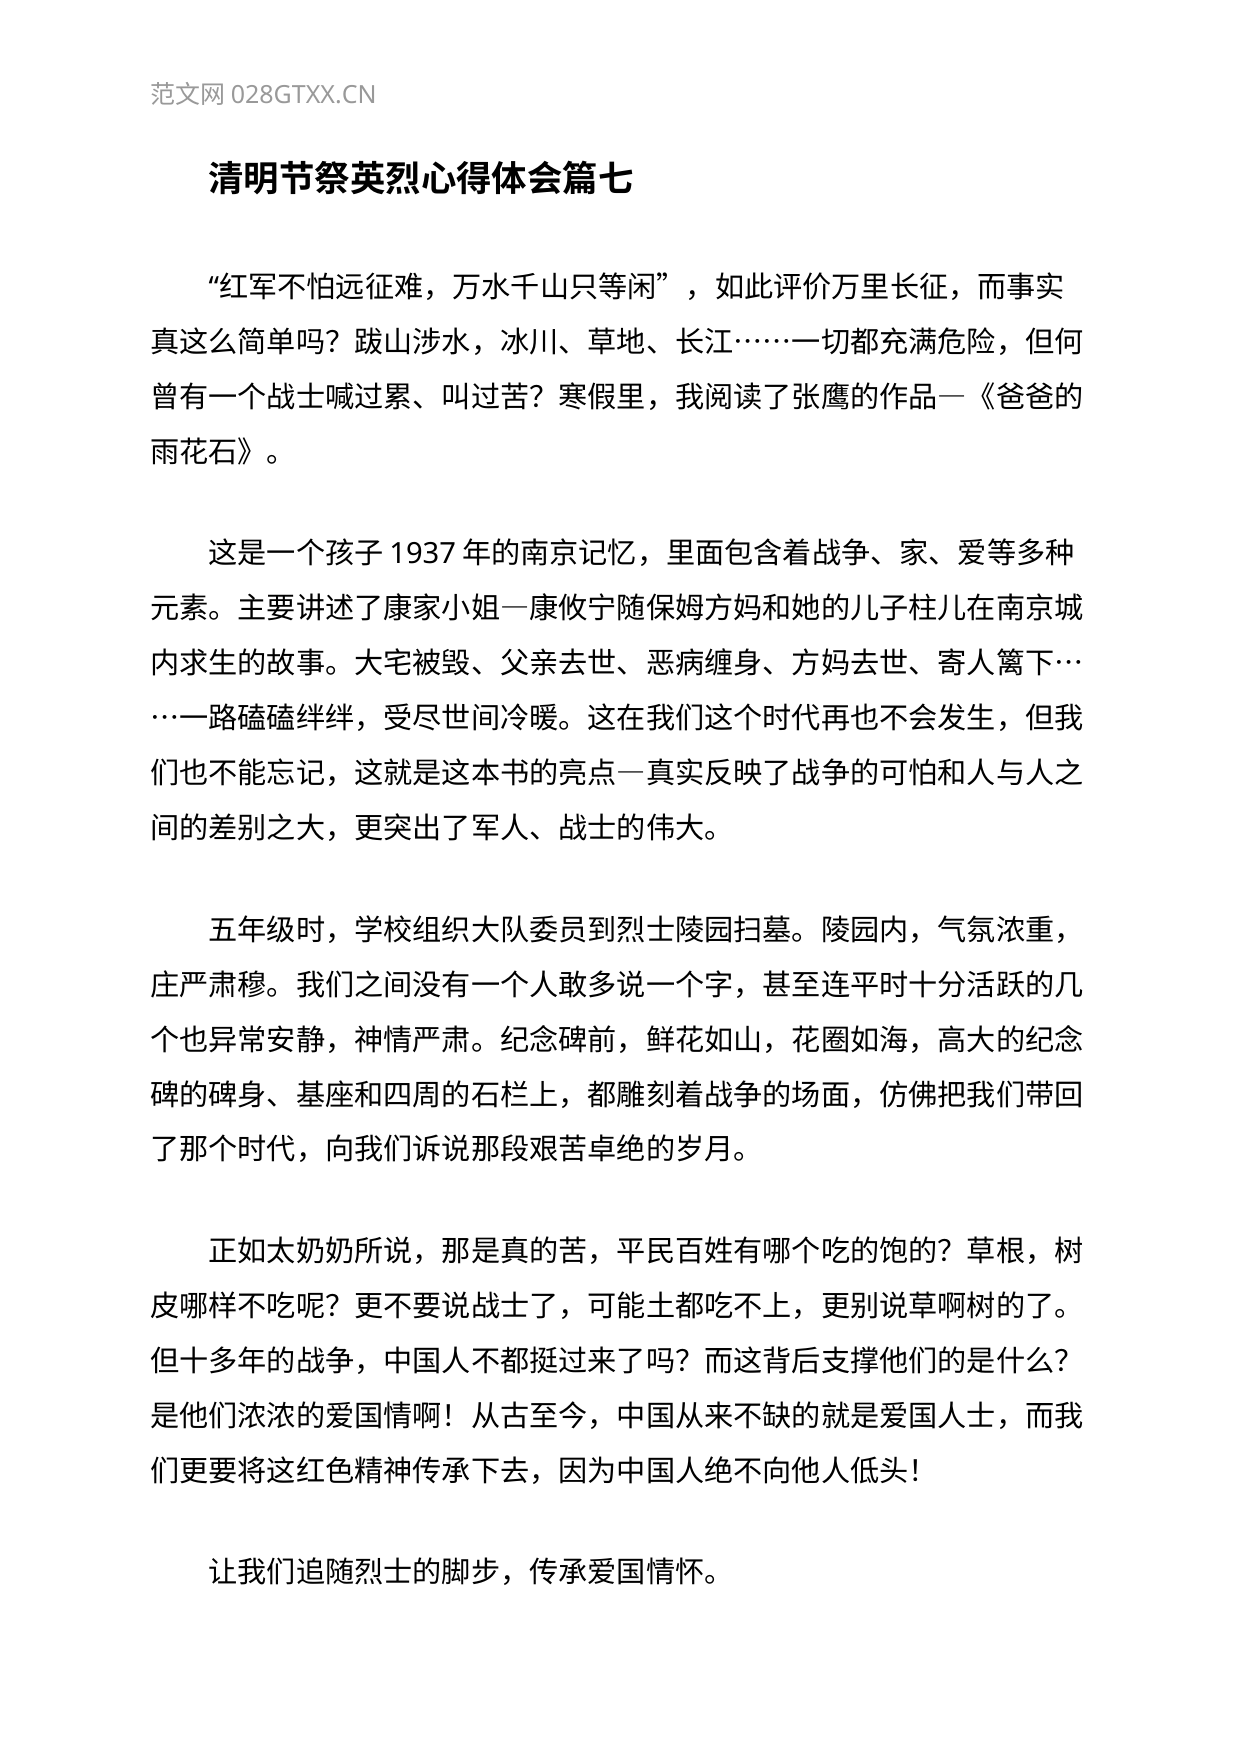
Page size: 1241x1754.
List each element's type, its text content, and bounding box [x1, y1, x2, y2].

text 让我们追随烈士的脚步，传承爱国情怀。 [150, 1549, 1090, 1591]
text 清明节祭英烈心得体会篇七 [150, 150, 1090, 201]
text 这是一个孩子1937年的南京记忆，里面包含着战争、家、爱等多种元素。主要讲述了康家小姐—康攸宁随保姆方妈和她的儿子柱儿在南京城内求生的故事。大宅被毁、父亲去世、恶病缠身、方妈去世、寄人篱下……一路磕磕绊绊，受尽世间冷暖。这在我们这个时代再也不会发生，但我们也不能忘记，这就是这本书的亮点—真实反映了战争的可怕和人与人之间的差别之大，更突出了军人、战士的伟大。 [150, 530, 1090, 847]
text 五年级时，学校组织大队委员到烈士陵园扫墓。陵园内，气氛浓重，庄严肃穆。我们之间没有一个人敢多说一个字，甚至连平时十分活跃的几个也异常安静，神情严肃。纪念碑前，鲜花如山，花圈如海，高大的纪念碑的碑身、基座和四周的石栏上，都雕刻着战争的场面，仿佛把我们带回了那个时代，向我们诉说那段艰苦卓绝的岁月。 [150, 906, 1090, 1168]
text “红军不怕远征难，万水千山只等闲”，如此评价万里长征，而事实真这么简单吗？跋山涉水，冰川、草地、长江……一切都充满危险，但何曾有一个战士喊过累、叫过苦？寒假里，我阅读了张鹰的作品—《爸爸的雨花石》。 [150, 263, 1090, 471]
text 正如太奶奶所说，那是真的苦，平民百姓有哪个吃的饱的？草根，树皮哪样不吃呢？更不要说战士了，可能土都吃不上，更别说草啊树的了。但十多年的战争，中国人不都挺过来了吗？而这背后支撑他们的是什么？是他们浓浓的爱国情啊！从古至今，中国从来不缺的就是爱国人士，而我们更要将这红色精神传承下去，因为中国人绝不向他人低头！ [150, 1228, 1090, 1489]
